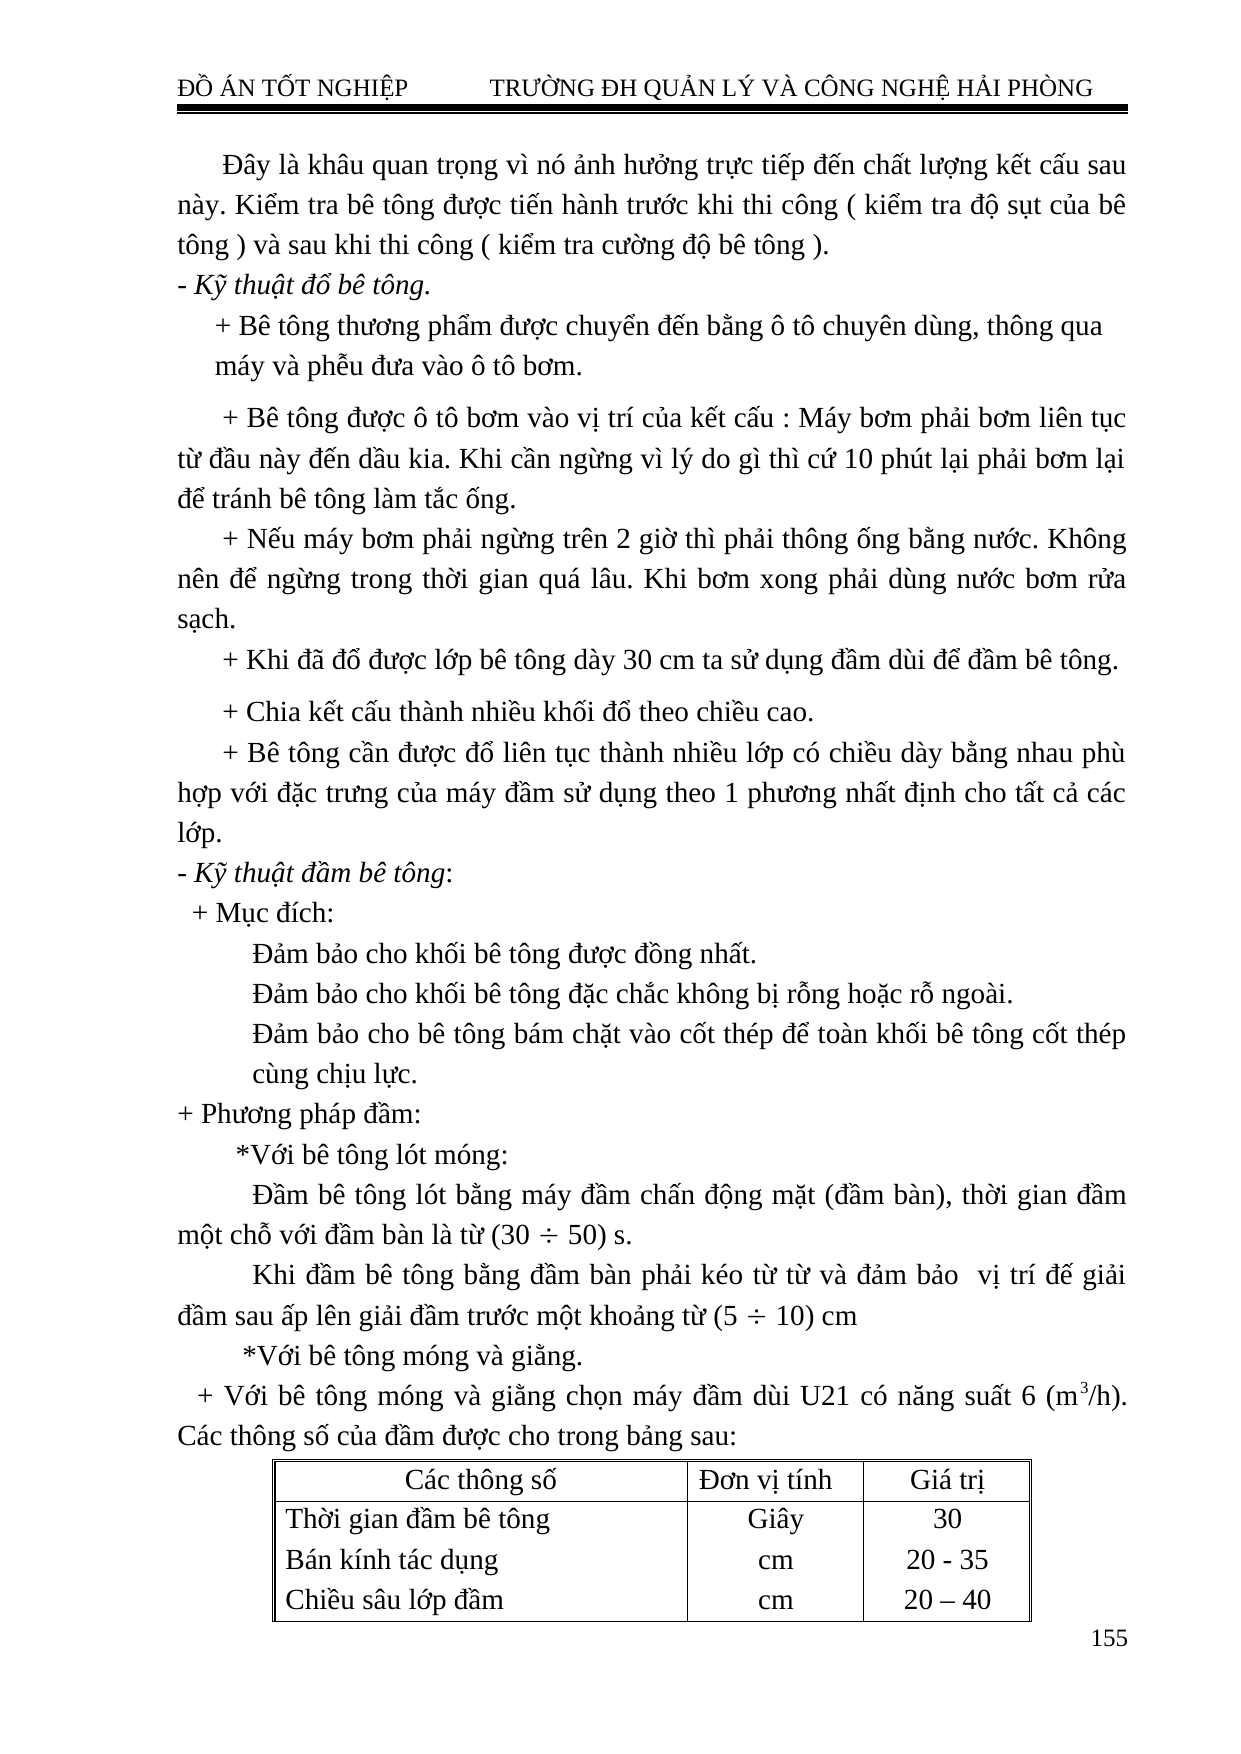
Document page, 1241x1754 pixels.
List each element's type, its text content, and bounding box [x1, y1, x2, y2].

text + Với bê tông móng và giằng chọn máy đầm dùi U21 có năng suất 6 (m3/h). Các thông số của đầm được cho trong bảng sau: [177, 1378, 1128, 1452]
text Đầm bê tông lót bằng máy đầm chấn động mặt (đầm bàn), thời gian đầm một chỗ với đầm bàn là từ (30 50) s. [177, 1177, 1128, 1251]
text Khi đầm bê tông bằng đầm bàn phải kéo từ từ và đảm bảo vị trí đế giải đầm sau ấp lên giải đầm trước một khoảng từ (5 10) cm [177, 1257, 1128, 1331]
text + Bê tông cần được đổ liên tục thành nhiều lớp có chiều dày bằng nhau phù hợp với đặc trưng của máy đầm sử dụng theo 1 phương nhất định cho tất cả các lớp. [177, 735, 1128, 849]
text Đảm bảo cho khối bê tông đặc chắc không bị rỗng hoặc rỗ ngoài. [177, 976, 1128, 1009]
text + Bê tông thương phẩm được chuyển đến bằng ô tô chuyên dùng, thông qua máy và phễu đưa vào ô tô bơm. [214, 308, 1128, 381]
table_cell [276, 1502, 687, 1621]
text + Chia kết cấu thành nhiều khối đổ theo chiều cao. [177, 694, 1128, 728]
text + Nếu máy bơm phải ngừng trên 2 giờ thì phải thông ống bằng nước. Không nên để ngừng trong thời gian quá lâu. Khi bơm xong phải dùng nước bơm rửa sạch. [177, 521, 1128, 635]
text *Với bê tông móng và giằng. [177, 1338, 1128, 1372]
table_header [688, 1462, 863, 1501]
text + Bê tông được ô tô bơm vào vị trí của kết cấu : Máy bơm phải bơm liên tục từ đầu này đến dầu kia. Khi cần ngừng vì lý do gì thì cứ 10 phút lại phải bơm lại để tránh bê tông làm tắc ống. [177, 401, 1128, 514]
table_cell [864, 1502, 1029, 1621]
text Đảm bảo cho khối bê tông được đồng nhất. [177, 936, 1128, 969]
text *Với bê tông lót móng: [177, 1137, 1128, 1170]
text - Kỹ thuật đổ bê tông. [177, 267, 1128, 301]
text + Phương pháp đầm: [177, 1097, 1128, 1130]
text + Mục đích: [177, 896, 1128, 929]
text + Khi đã đổ được lớp bê tông dày 30 cm ta sử dụng đầm dùi để đầm bê tông. [177, 642, 1128, 675]
text - Kỹ thuật đầm bê tông: [177, 855, 1128, 889]
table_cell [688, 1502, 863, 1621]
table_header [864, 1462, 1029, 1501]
text Đây là khâu quan trọng vì nó ảnh hưởng trực tiếp đến chất lượng kết cấu sau này. Kiểm tra bê tông được tiến hành trước khi thi công ( kiểm tra độ sụt của bê tông ) và sau khi thi công ( kiểm tra cường độ bê tông ). [177, 147, 1128, 261]
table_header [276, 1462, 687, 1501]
text Đảm bảo cho bê tông bám chặt vào cốt thép để toàn khối bê tông cốt thép cùng chịu lực. [252, 1016, 1128, 1090]
